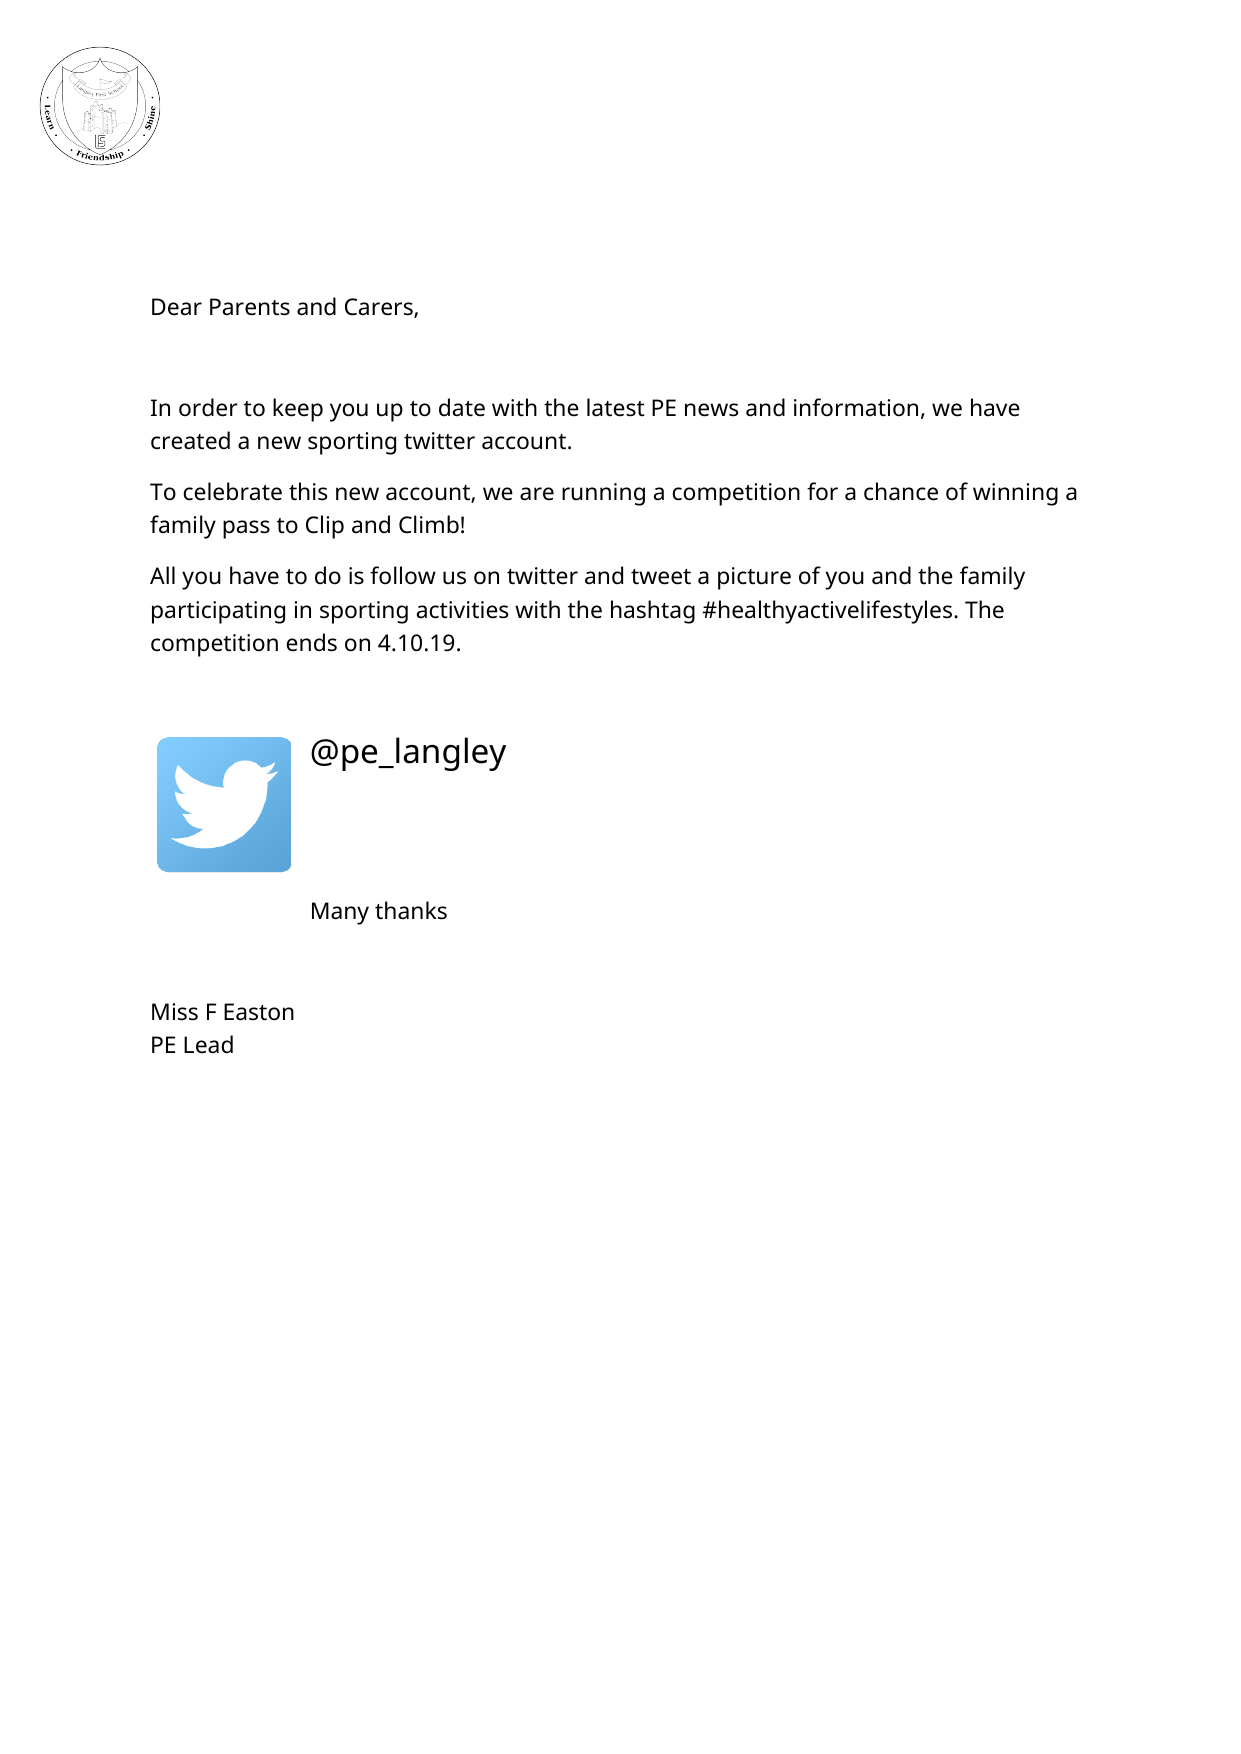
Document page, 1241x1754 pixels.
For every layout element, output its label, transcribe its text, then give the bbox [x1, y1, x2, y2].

text Miss F Easton PE Lead [150, 995, 1090, 1060]
text Dear Parents and Carers, [150, 291, 1090, 322]
text @pe_langley [150, 728, 1090, 773]
text To celebrate this new account, we are running a competition for a chance of winning a family pass to Clip and Climb! [150, 476, 1090, 541]
picture [152, 730, 291, 874]
text All you have to do is follow us on twitter and tweet a picture of you and the family participating in sporting activities with the hashtag #healthyactivelifestyles. The competition ends on 4.10.19. [150, 560, 1090, 658]
picture [39, 46, 161, 166]
text In order to keep you up to date with the latest PE news and information, we have created a new sporting twitter account. [150, 391, 1090, 456]
text Many thanks [150, 894, 1090, 926]
